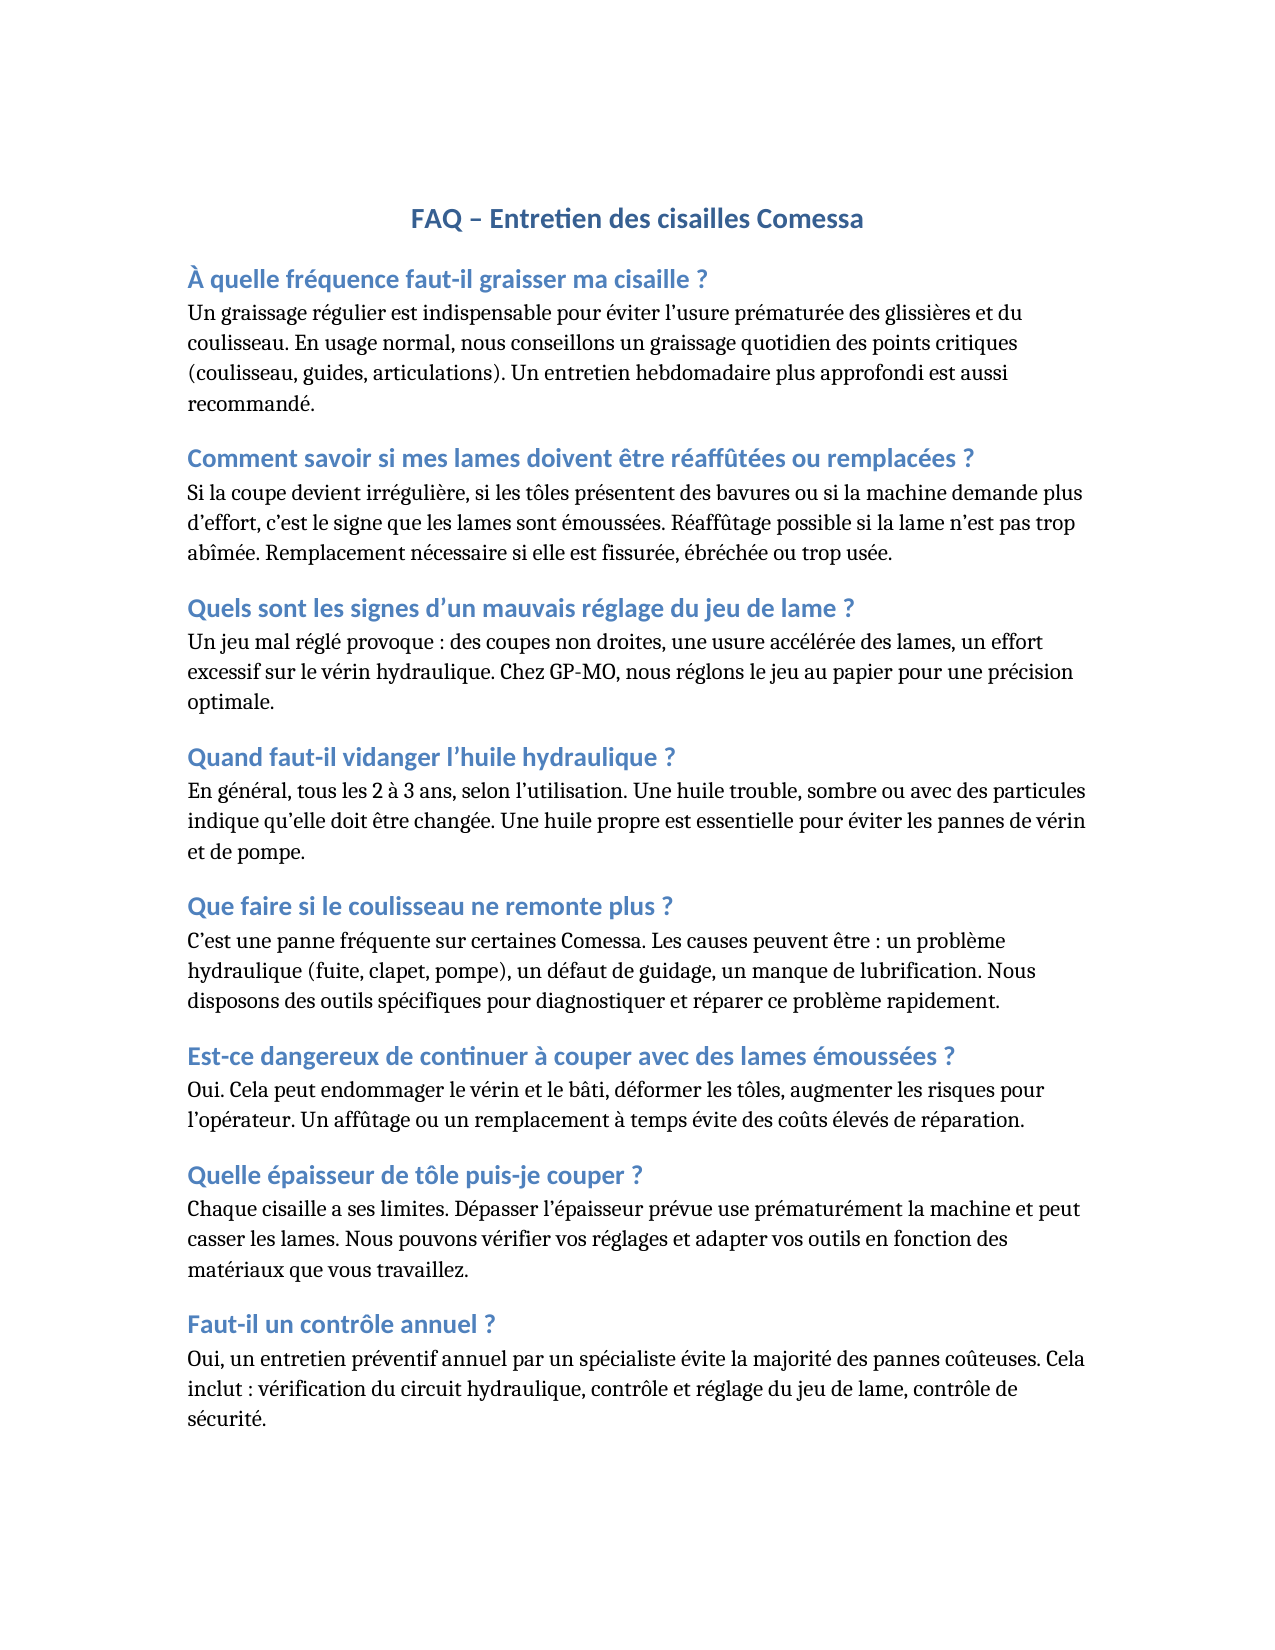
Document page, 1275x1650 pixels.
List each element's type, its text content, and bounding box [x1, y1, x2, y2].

subtitle Comment savoir si mes lames doivent être réaffûtées ou remplacées ? [187, 441, 1087, 474]
text Oui, un entretien préventif annuel par un spécialiste évite la majorité des pannes coûteuses. Cela inclut : vérification du circuit hydraulique, contrôle et réglage du jeu de lame, contrôle de sécurité. [187, 1345, 1087, 1432]
text En général, tous les 2 à 3 ans, selon l’utilisation. Une huile trouble, sombre ou avec des particules indique qu’elle doit être changée. Une huile propre est essentielle pour éviter les pannes de vérin et de pompe. [187, 778, 1087, 865]
subtitle Quelle épaisseur de tôle puis-je couper ? [187, 1158, 1087, 1191]
subtitle Faut-il un contrôle annuel ? [187, 1307, 1087, 1340]
text Chaque cisaille a ses limites. Dépasser l’épaisseur prévue use prématurément la machine et peut casser les lames. Nous pouvons vérifier vos réglages et adapter vos outils en fonction des matériaux que vous travaillez. [187, 1196, 1087, 1283]
subtitle Que faire si le coulisseau ne remonte plus ? [187, 889, 1087, 922]
subtitle Quand faut-il vidanger l’huile hydraulique ? [187, 740, 1087, 773]
text Un jeu mal réglé provoque : des coupes non droites, une usure accélérée des lames, un effort excessif sur le vérin hydraulique. Chez GP-MO, nous réglons le jeu au papier pour une précision optimale. [187, 629, 1087, 715]
subtitle FAQ – Entretien des cisailles Comessa [187, 200, 1087, 236]
text Oui. Cela peut endommager le vérin et le bâti, déformer les tôles, augmenter les risques pour l’opérateur. Un affûtage ou un remplacement à temps évite des coûts élevés de réparation. [187, 1077, 1087, 1133]
subtitle Quels sont les signes d’un mauvais réglage du jeu de lame ? [187, 591, 1087, 624]
text Un graissage régulier est indispensable pour éviter l’usure prématurée des glissières et du coulisseau. En usage normal, nous conseillons un graissage quotidien des points critiques (coulisseau, guides, articulations). Un entretien hebdomadaire plus approfondi est aussi recommandé. [187, 300, 1087, 417]
subtitle Est-ce dangereux de continuer à couper avec des lames émoussées ? [187, 1039, 1087, 1072]
text C’est une panne fréquente sur certaines Comessa. Les causes peuvent être : un problème hydraulique (fuite, clapet, pompe), un défaut de guidage, un manque de lubrification. Nous disposons des outils spécifiques pour diagnostiquer et réparer ce problème rapidement. [187, 927, 1087, 1014]
text Si la coupe devient irrégulière, si les tôles présentent des bavures ou si la machine demande plus d’effort, c’est le signe que les lames sont émoussées. Réaffûtage possible si la lame n’est pas trop abîmée. Remplacement nécessaire si elle est fissurée, ébréchée ou trop usée. [187, 479, 1087, 566]
subtitle À quelle fréquence faut-il graisser ma cisaille ? [187, 262, 1087, 295]
